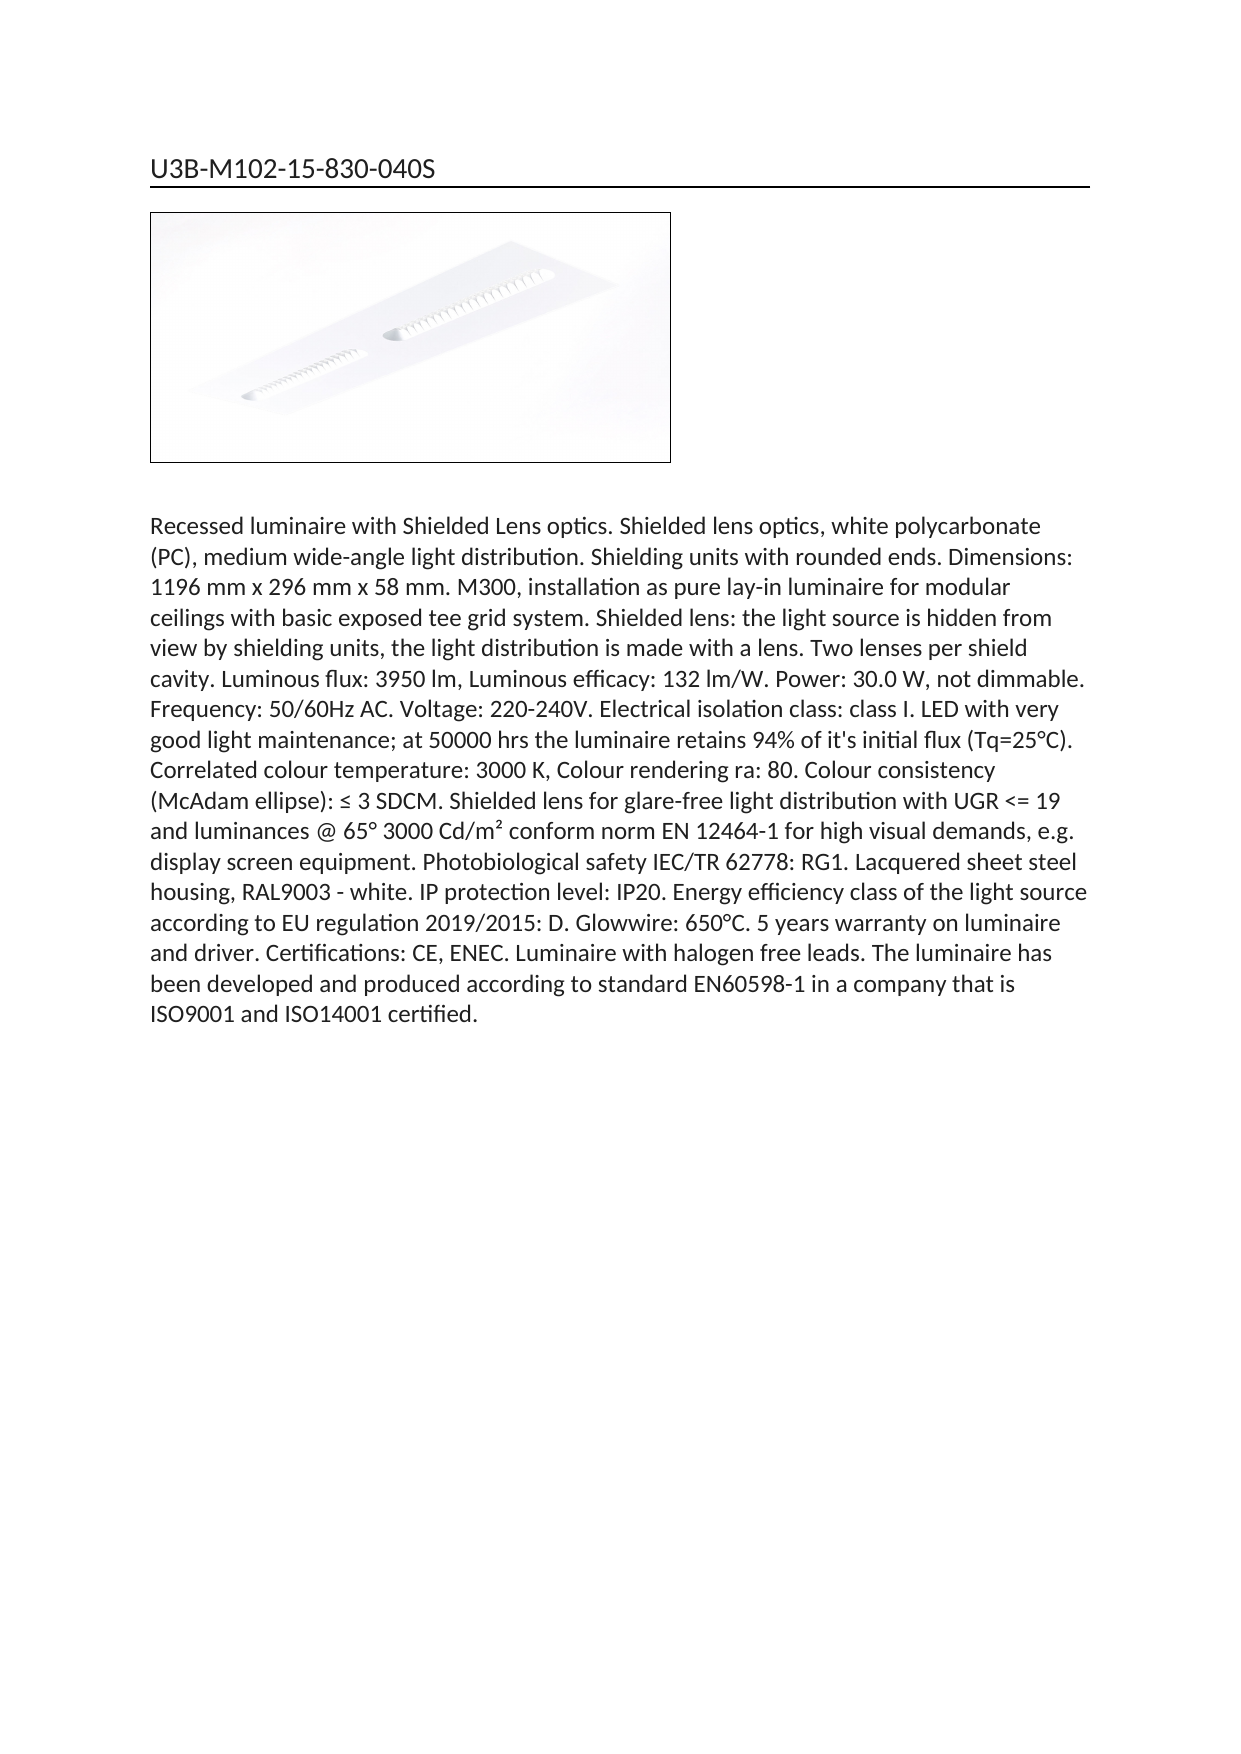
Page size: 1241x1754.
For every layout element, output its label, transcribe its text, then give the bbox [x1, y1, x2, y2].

text U3B-M102-15-830-040S [150, 150, 1090, 186]
text Recessed luminaire with Shielded Lens optics. Shielded lens optics, white polycarbonate (PC), medium wide-angle light distribution. Shielding units with rounded ends. Dimensions: 1196 mm x 296 mm x 58 mm. M300, installation as pure lay-in luminaire for modular ceilings with basic exposed tee grid system. Shielded lens: the light source is hidden from view by shielding units, the light distribution is made with a lens. Two lenses per shield cavity. Luminous flux: 3950 lm, Luminous efficacy: 132 lm/W. Power: 30.0 W, not dimmable. Frequency: 50/60Hz AC. Voltage: 220-240V. Electrical isolation class: class I. LED with very good light maintenance; at 50000 hrs the luminaire retains 94% of it's initial flux (Tq=25°C). Correlated colour temperature: 3000 K, Colour rendering ra: 80. Colour consistency (McAdam ellipse): ≤ 3 SDCM. Shielded lens for glare-free light distribution with UGR <= 19 and luminances @ 65° 3000 Cd/m² conform norm EN 12464-1 for high visual demands, e.g. display screen equipment. Photobiological safety IEC/TR 62778: RG1. Lacquered sheet steel housing, RAL9003 - white. IP protection level: IP20. Energy efficiency class of the light source according to EU regulation 2019/2015: D. Glowwire: 650°C. 5 years warranty on luminaire and driver. Certifications: CE, ENEC. Luminaire with halogen free leads. The luminaire has been developed and produced according to standard EN60598-1 in a company that is ISO9001 and ISO14001 certified. [150, 510, 1090, 1029]
picture [151, 213, 670, 462]
